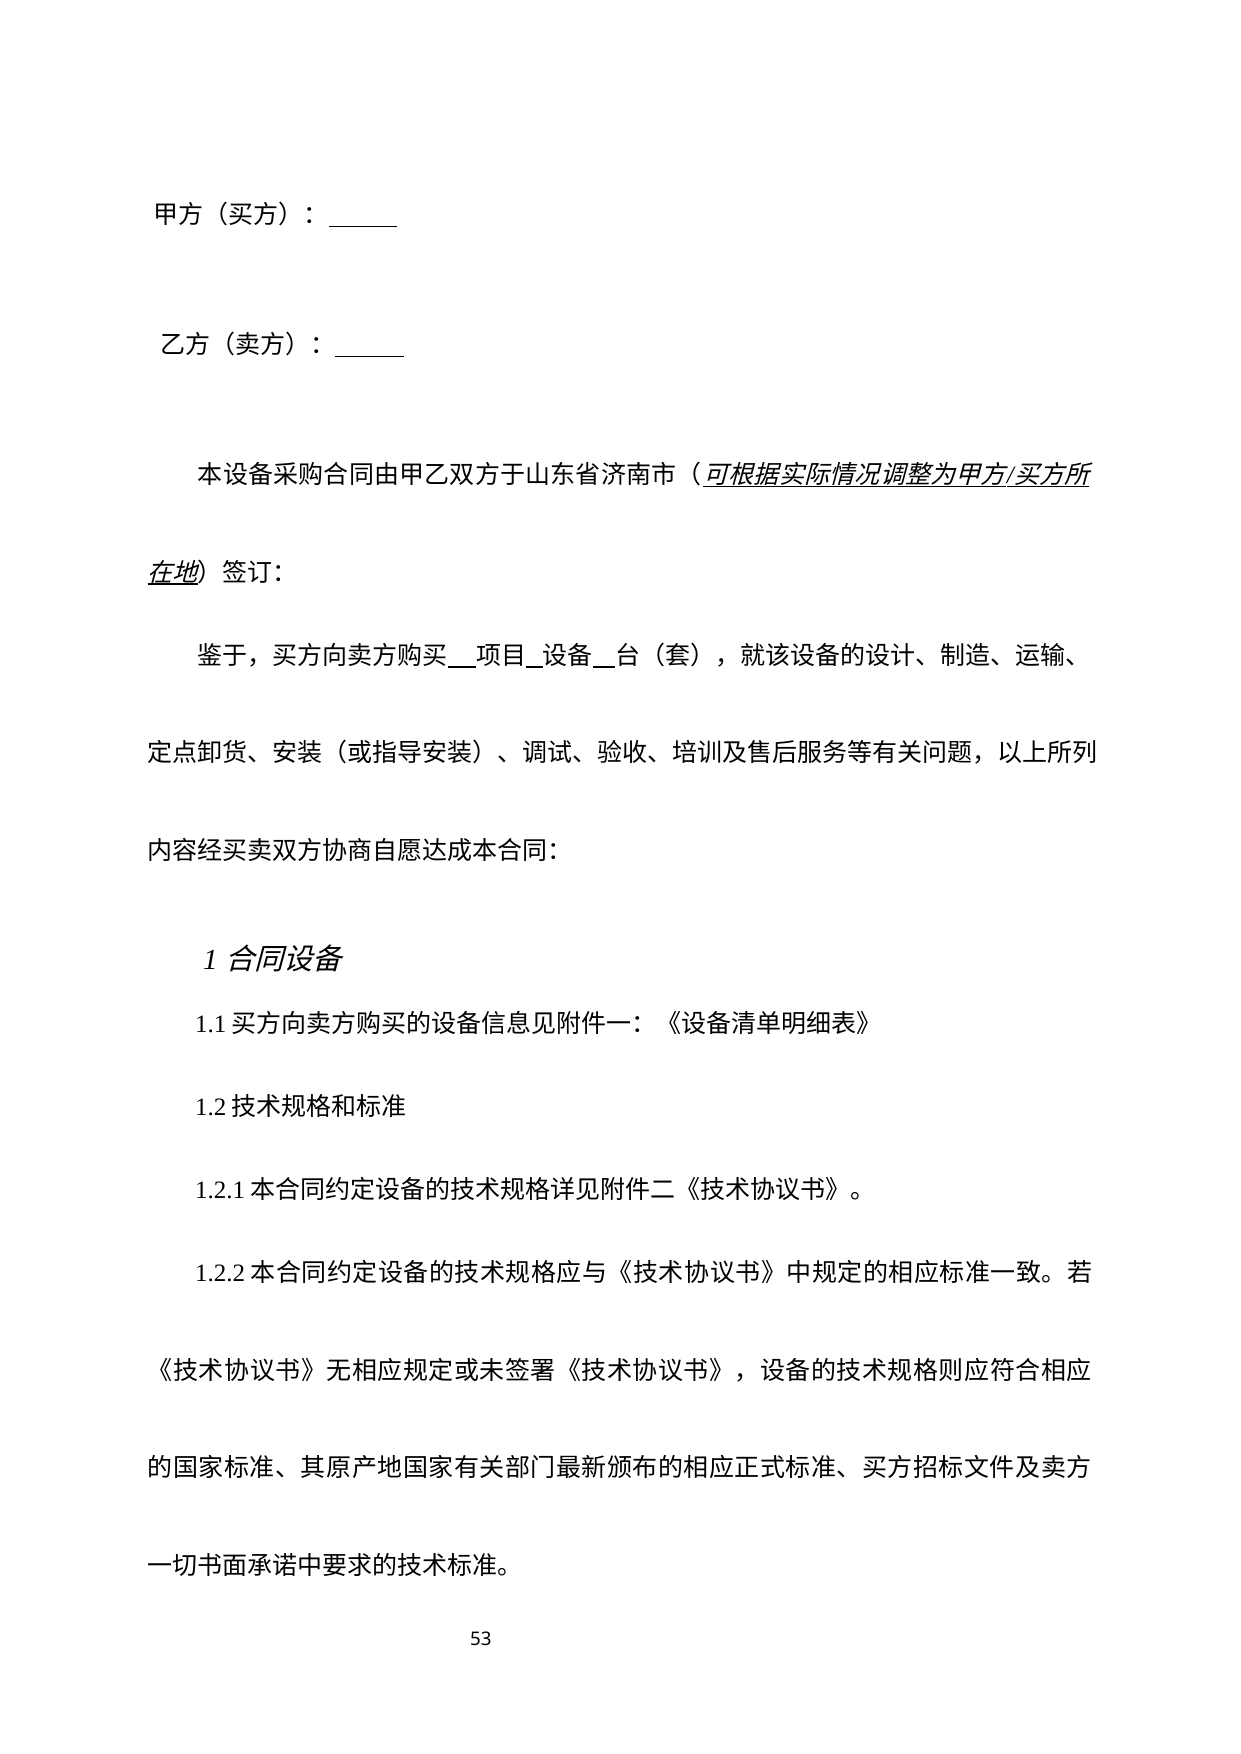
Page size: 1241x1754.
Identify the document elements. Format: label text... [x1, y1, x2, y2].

text 1.2技术规格和标准 [148, 1072, 1092, 1137]
subtitle 1 合同设备 [148, 924, 1092, 989]
text 1.1买方向卖方购买的设备信息见附件一：《设备清单明细表》 [148, 989, 1092, 1054]
text 1.2.1本合同约定设备的技术规格详见附件二《技术协议书》。 [148, 1155, 1092, 1220]
text 乙方（卖方）： [148, 310, 1112, 375]
text 甲方（买方）： [148, 180, 1092, 245]
text 1.2.2本合同约定设备的技术规格应与《技术协议书》中规定的相应标准一致。若《技术协议书》无相应规定或未签署《技术协议书》，设备的技术规格则应符合相应的国家标准、其原产地国家有关部门最新颁布的相应正式标准、买方招标文件及卖方一切书面承诺中要求的技术标准。 [148, 1238, 1092, 1596]
text 本设备采购合同由甲乙双方于山东省济南市（可根据实际情况调整为甲方/买方所在地）签订： [148, 440, 1092, 603]
text 鉴于，买方向卖方购买 项目 设备 台（套），就该设备的设计、制造、运输、定点卸货、安装（或指导安装）、调试、验收、培训及售后服务等有关问题，以上所列内容经买卖双方协商自愿达成本合同： [148, 621, 1112, 881]
